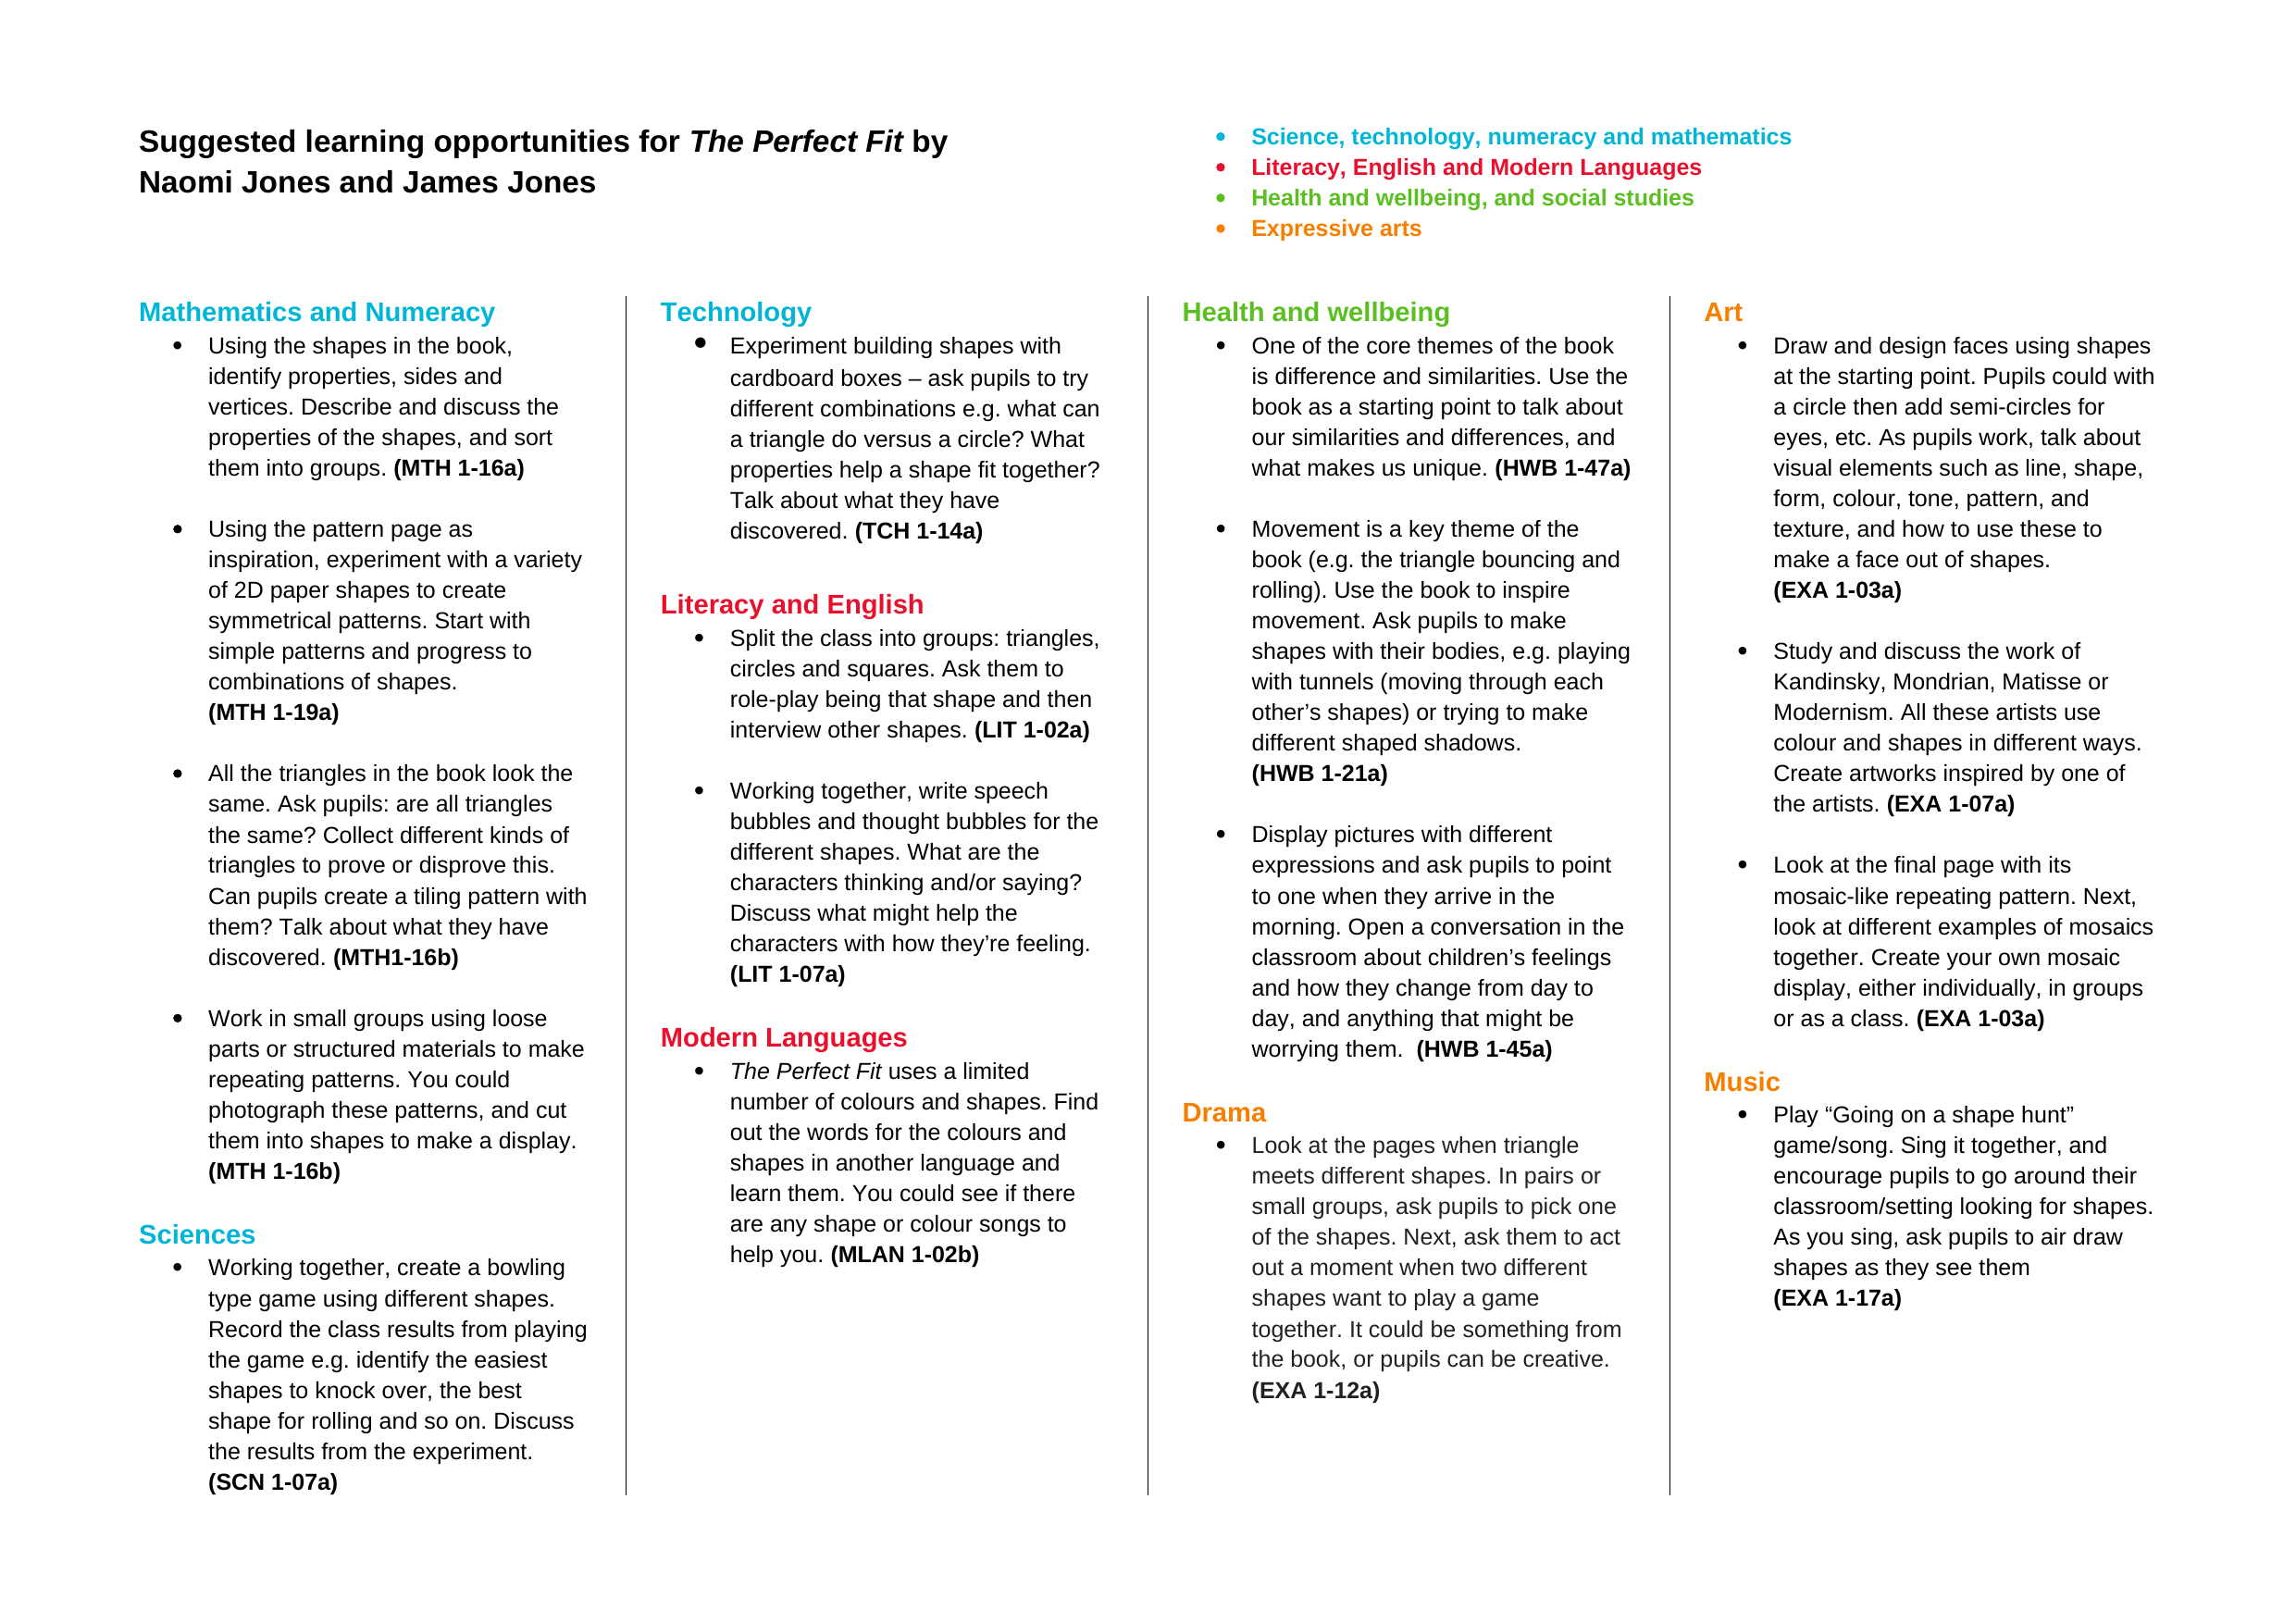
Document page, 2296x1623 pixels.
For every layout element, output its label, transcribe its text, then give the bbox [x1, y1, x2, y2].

subtitle Suggested learning opportunities for The Perfect Fit by Naomi Jones and James Jones [139, 123, 1118, 200]
subtitle Health and wellbeing [1182, 296, 1634, 328]
list Working together, create a bowling type game using different shapes. Record the class results from playing the game e.g. identify the easiest shapes to knock over, the best shape for rolling and so on. Discuss the results from the experiment. (SCN 1-07a) [173, 1254, 591, 1494]
subtitle Literacy and English [661, 588, 1112, 619]
list Expressive arts [1216, 215, 2156, 242]
subtitle Art [1704, 296, 2156, 328]
list Science, technology, numeracy and mathematics [1216, 123, 2156, 150]
list Work in small groups using loose parts or structured materials to make repeating patterns. You could photograph these patterns, and cut them into shapes to make a display. (MTH 1-16b) [173, 1005, 591, 1183]
list One of the core themes of the book is difference and similarities. Use the book as a starting point to talk about our similarities and differences, and what makes us unique. (HWB 1-47a) [1217, 332, 1634, 512]
list Health and wellbeing, and social studies [1216, 184, 2156, 211]
list Movement is a key theme of the book (e.g. the triangle bouncing and rolling). Use the book to inspire movement. Ask pupils to make shapes with their bodies, e.g. playing with tunnels (moving through each other’s shapes) or trying to make different shaped shadows. (HWB 1-21a) [1217, 515, 1634, 787]
subtitle Mathematics and Numeracy [139, 296, 591, 328]
list All the triangles in the book look the same. Ask pupils: are all triangles the same? Collect different kinds of triangles to prove or disprove this. Can pupils create a tiling pattern with them? Talk about what they have discovered. (MTH1-16b) [173, 760, 591, 970]
list Working together, write speech bubbles and thought bubbles for the different shapes. What are the characters thinking and/or saying? Discuss what might help the characters with how they’re feeling. (LIT 1-07a) [695, 777, 1112, 987]
subtitle Sciences [139, 1219, 591, 1249]
list The Perfect Fit uses a limited number of colours and shapes. Find out the words for the colours and shapes in another language and learn them. You could see if there are any shape or colour songs to help you. (MLAN 1-02b) [695, 1058, 1112, 1267]
subtitle Modern Languages [661, 1022, 1112, 1053]
list Display pictures with different expressions and ask pupils to point to one when they arrive in the morning. Open a conversation in the classroom about children’s feelings and how they change from day to day, and anything that might be worrying them. (HWB 1-45a) [1217, 821, 1634, 1061]
list Look at the pages when triangle meets different shapes. In pairs or small groups, ask pupils to pick one of the shapes. Next, ask them to act out a moment when two different shapes want to play a game together. It could be something from the book, or pupils can be creative. (EXA 1-12a) [1217, 1132, 1634, 1403]
subtitle Music [1704, 1066, 2156, 1096]
list Split the class into groups: triangles, circles and squares. Ask them to role-play being that shape and then interview other shapes. (LIT 1-02a) [695, 624, 1112, 742]
list Using the pattern page as inspiration, experiment with a variety of 2D paper shapes to create symmetrical patterns. Start with simple patterns and progress to combinations of shapes. (MTH 1-19a) [173, 515, 591, 725]
subtitle Technology [661, 296, 1112, 328]
list Look at the final page with its mosaic-like repeating pattern. Next, look at different examples of mosaics together. Create your own mosaic display, either individually, in groups or as a class. (EXA 1-03a) [1739, 851, 2156, 1031]
list Using the shapes in the book, identify properties, sides and vertices. Describe and discuss the properties of the shapes, and sort them into groups. (MTH 1-16a) [173, 332, 591, 512]
list Experiment building shapes with cardboard boxes – ask pupils to try different combinations e.g. what can a triangle do versus a circle? What properties help a shape fit together? Talk about what they have discovered. (TCH 1-14a) [695, 332, 1112, 544]
list Play “Going on a shape hunt” game/song. Sing it together, and encourage pupils to go around their classroom/setting looking for shapes. As you sing, ask pupils to air draw shapes as they see them (EXA 1-17a) [1739, 1101, 2156, 1311]
subtitle Drama [1182, 1096, 1634, 1127]
list Draw and design faces using shapes at the starting point. Pupils could with a circle then add semi-circles for eyes, etc. As pupils work, talk about visual elements such as line, shape, form, colour, tone, pattern, and texture, and how to use these to make a face out of shapes. (EXA 1-03a) [1739, 332, 2156, 634]
list Literacy, English and Modern Languages [1216, 154, 2156, 180]
list Study and discuss the work of Kandinsky, Mondrian, Matisse or Modernism. All these artists use colour and shapes in different ways. Create artworks inspired by one of the artists. (EXA 1-07a) [1739, 638, 2156, 817]
